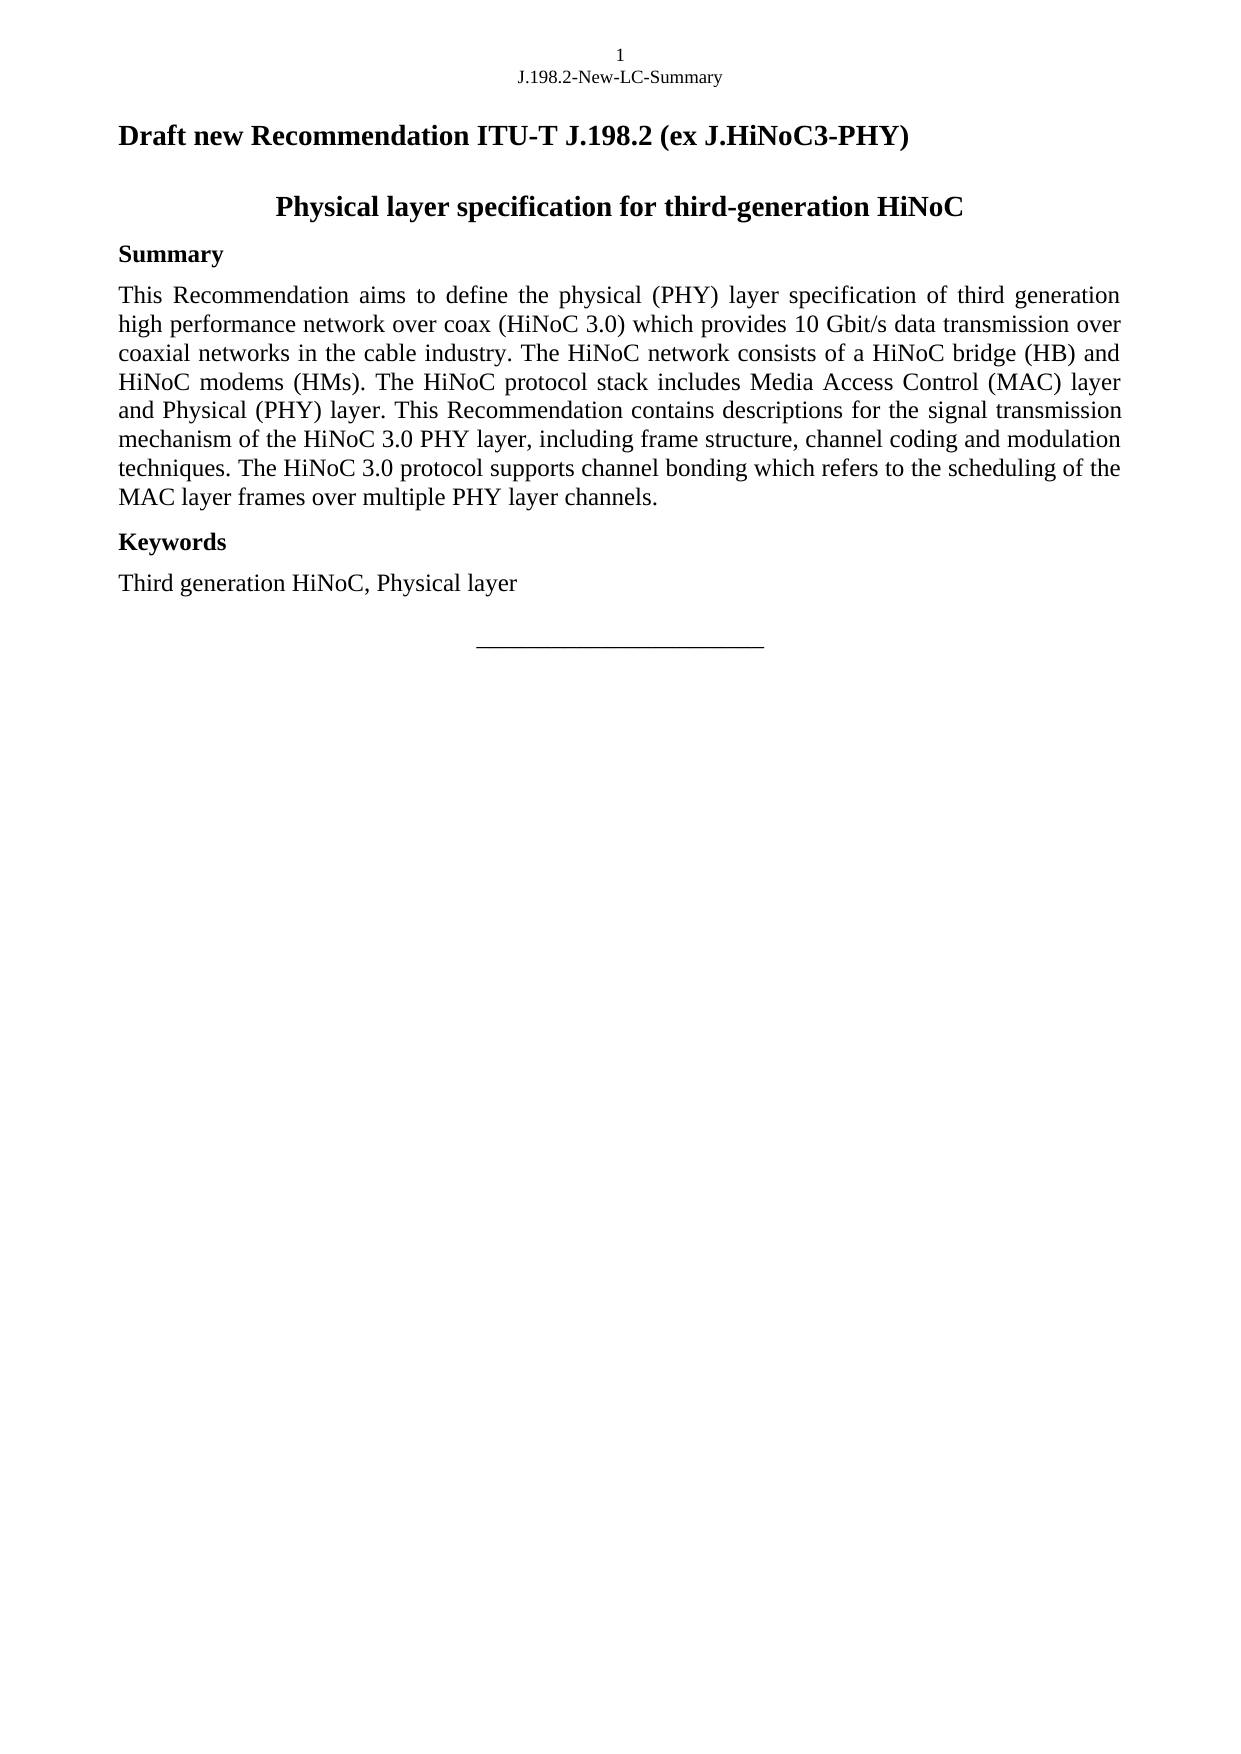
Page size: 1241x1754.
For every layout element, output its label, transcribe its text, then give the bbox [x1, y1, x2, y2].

text This Recommendation aims to define the physical (PHY) layer specification of third generation high performance network over coax (HiNoC 3.0) which provides 10 Gbit/s data transmission over coaxial networks in the cable industry. The HiNoC network consists of a HiNoC bridge (HB) and HiNoC modems (HMs). The HiNoC protocol stack includes Media Access Control (MAC) layer and Physical (PHY) layer. This Recommendation contains descriptions for the signal transmission mechanism of the HiNoC 3.0 PHY layer, including frame structure, channel coding and modulation techniques. The HiNoC 3.0 protocol supports channel bonding which refers to the scheduling of the MAC layer frames over multiple PHY layer channels. [118, 281, 1122, 511]
subtitle Summary [118, 239, 1122, 268]
title Physical layer specification for third-generation HiNoC [118, 189, 1122, 223]
text _______________________ [118, 622, 1122, 651]
subtitle Keywords [118, 527, 1122, 556]
text Draft new Recommendation ITU-T J.198.2 (ex J.HiNoC3-PHY) [118, 118, 1122, 152]
text Third generation HiNoC, Physical layer [118, 568, 1122, 597]
